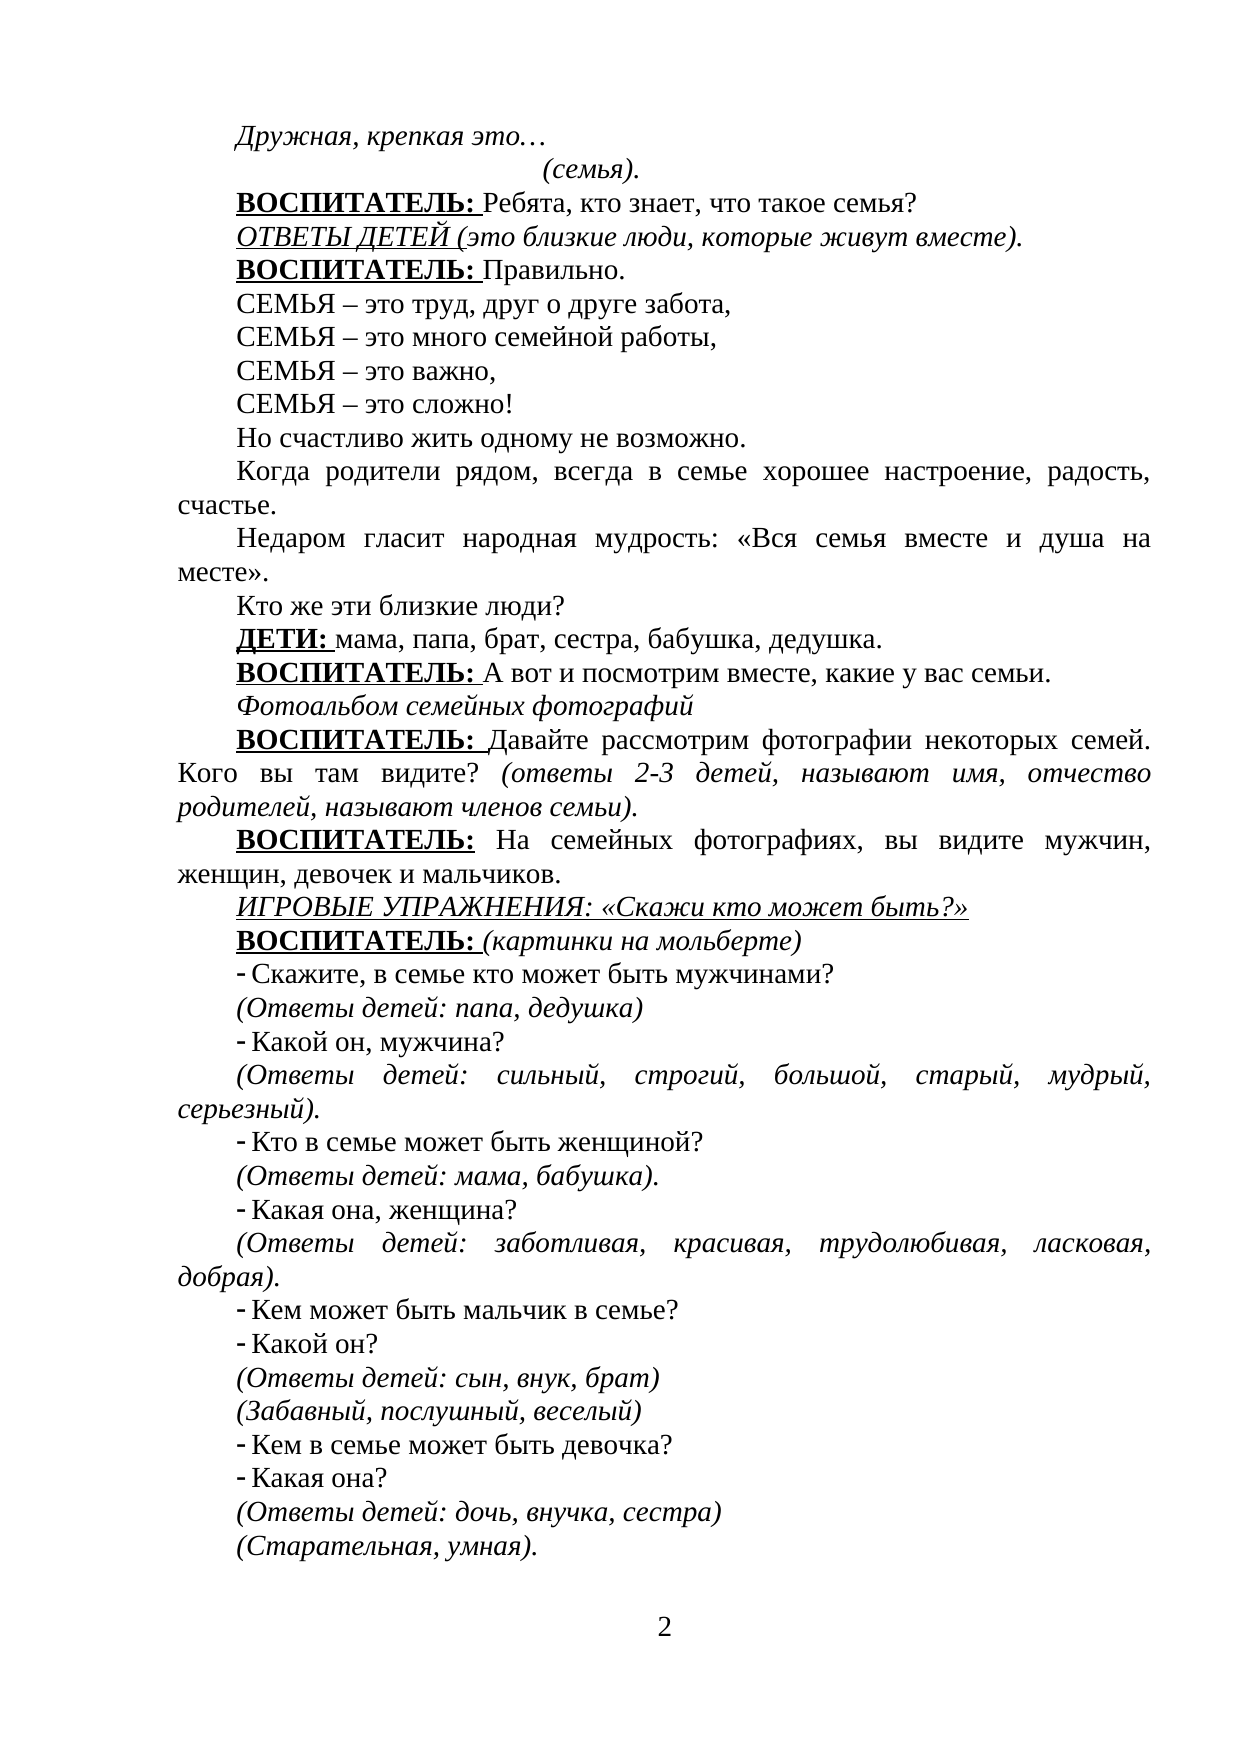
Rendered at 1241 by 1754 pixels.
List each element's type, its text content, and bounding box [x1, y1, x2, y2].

text (Ответы детей: заботливая, красивая, трудолюбивая, ласковая, добрая). [177, 1225, 1152, 1292]
text Когда родители рядом, всегда в семье хорошее настроение, радость, счастье. [177, 453, 1152, 521]
list Какая она, женщина? [177, 1192, 1152, 1225]
text Недаром гласит народная мудрость: «Вся семья вместе и душа на месте». [177, 521, 1152, 588]
text (семья). [177, 152, 1152, 185]
list Какой он? [177, 1326, 1152, 1360]
text (Ответы детей: папа, дедушка) [177, 990, 1152, 1024]
text (Ответы детей: сын, внук, брат) [177, 1360, 1152, 1393]
list Какой он, мужчина? [177, 1024, 1152, 1057]
list Кем может быть мальчик в семье? [177, 1292, 1152, 1326]
text ВОСПИТАТЕЛЬ: А вот и посмотрим вместе, какие у вас семьи. [177, 655, 1152, 688]
text ВОСПИТАТЕЛЬ: Давайте рассмотрим фотографии некоторых семей. Кого вы там видите? (ответы 2-3 детей, называют имя, отчество родителей, называют членов семьи). [177, 722, 1152, 822]
text СЕМЬЯ – это много семейной работы, [177, 319, 1152, 353]
text ВОСПИТАТЕЛЬ: Правильно. [177, 252, 1152, 286]
text (Ответы детей: дочь, внучка, сестра) [177, 1494, 1152, 1528]
text (Старательная, умная). [177, 1528, 1152, 1561]
text ВОСПИТАТЕЛЬ: На семейных фотографиях, вы видите мужчин, женщин, девочек и мальчиков. [177, 822, 1152, 889]
list Какая она? [177, 1461, 1152, 1494]
text ВОСПИТАТЕЛЬ: (картинки на мольберте) [177, 923, 1152, 957]
text СЕМЬЯ – это сложно! [177, 386, 1152, 420]
text Дружная, крепкая это… [177, 118, 1152, 152]
text ДЕТИ: мама, папа, брат, сестра, бабушка, дедушка. [177, 621, 1152, 655]
text СЕМЬЯ – это труд, друг о друге забота, [177, 286, 1152, 319]
text ОТВЕТЫ ДЕТЕЙ (это близкие люди, которые живут вместе). [177, 219, 1152, 252]
text Но счастливо жить одному не возможно. [177, 420, 1152, 453]
text (Забавный, послушный, веселый) [177, 1393, 1152, 1427]
text Кто же эти близкие люди? [177, 588, 1152, 621]
list Скажите, в семье кто может быть мужчинами? [177, 957, 1152, 990]
text (Ответы детей: сильный, строгий, большой, старый, мудрый, серьезный). [177, 1057, 1152, 1124]
text СЕМЬЯ – это важно, [177, 353, 1152, 386]
list Кто в семье может быть женщиной? [177, 1124, 1152, 1158]
text Фотоальбом семейных фотографий [177, 688, 1152, 722]
text ВОСПИТАТЕЛЬ: Ребята, кто знает, что такое семья? [177, 185, 1152, 219]
list Кем в семье может быть девочка? [177, 1427, 1152, 1461]
text (Ответы детей: мама, бабушка). [177, 1158, 1152, 1192]
text ИГРОВЫЕ УПРАЖНЕНИЯ: «Скажи кто может быть?» [177, 889, 1152, 923]
